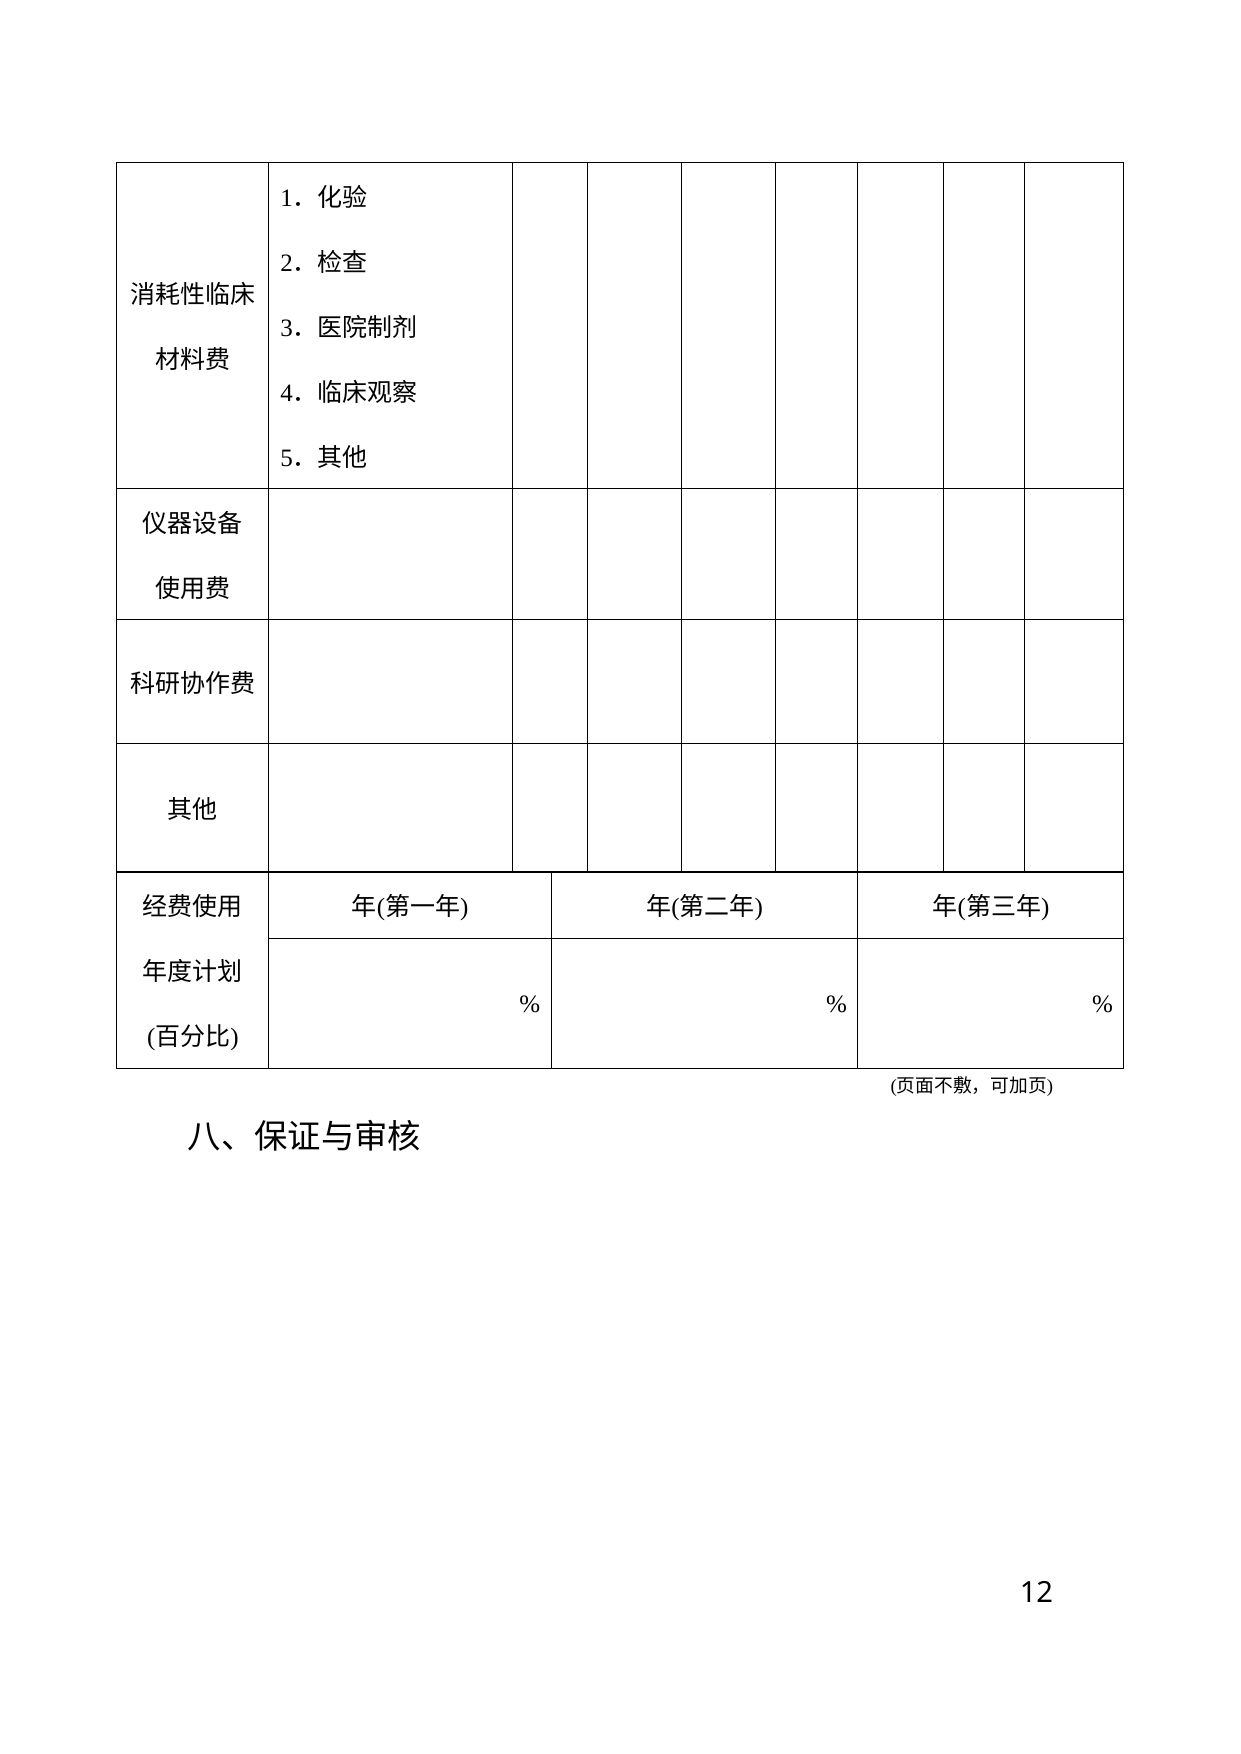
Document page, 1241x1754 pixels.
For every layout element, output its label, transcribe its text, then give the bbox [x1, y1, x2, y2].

table_cell 科研协作费 [117, 620, 268, 743]
table_cell 年(第二年) [552, 873, 857, 937]
table_cell [269, 489, 512, 619]
table_cell 其他 [117, 744, 268, 871]
table_cell [776, 620, 857, 743]
table_cell [513, 744, 587, 871]
table_cell % [269, 939, 551, 1067]
table_cell [944, 163, 1024, 488]
table_cell 仪器设备 使用费 [117, 489, 268, 619]
table_cell [776, 489, 857, 619]
table_cell % [858, 939, 1123, 1067]
text (页面不敷，可加页) [187, 1069, 1053, 1101]
table_cell 年(第一年) [269, 873, 551, 937]
table_cell [776, 163, 857, 488]
table_cell [588, 489, 681, 619]
table_cell [1025, 620, 1123, 743]
table_cell [513, 163, 587, 488]
table_cell [682, 489, 775, 619]
table_cell [588, 620, 681, 743]
table_cell [944, 620, 1024, 743]
table_cell [588, 163, 681, 488]
table_cell [944, 744, 1024, 871]
table_cell [858, 744, 943, 871]
table_cell [858, 163, 943, 488]
table_cell [269, 620, 512, 743]
table_cell [682, 744, 775, 871]
table_cell [588, 744, 681, 871]
table_cell 消耗性临床 材料费 [117, 163, 268, 488]
table_cell [944, 489, 1024, 619]
table_cell [513, 620, 587, 743]
table_cell 1．化验 2．检查 3．医院制剂 4．临床观察 5．其他 [269, 163, 512, 488]
table_cell [682, 620, 775, 743]
table_cell [269, 744, 512, 871]
table_cell [858, 620, 943, 743]
table_cell [1025, 489, 1123, 619]
table_cell [682, 163, 775, 488]
table_cell % [552, 939, 857, 1067]
text 八、保证与审核 [187, 1101, 1053, 1166]
table_cell 年(第三年) [858, 873, 1123, 937]
table_cell [858, 489, 943, 619]
table_cell 经费使用 年度计划 (百分比) [117, 873, 268, 1067]
table_cell [1025, 744, 1123, 871]
table_cell [776, 744, 857, 871]
table_cell [1025, 163, 1123, 488]
table_cell [513, 489, 587, 619]
